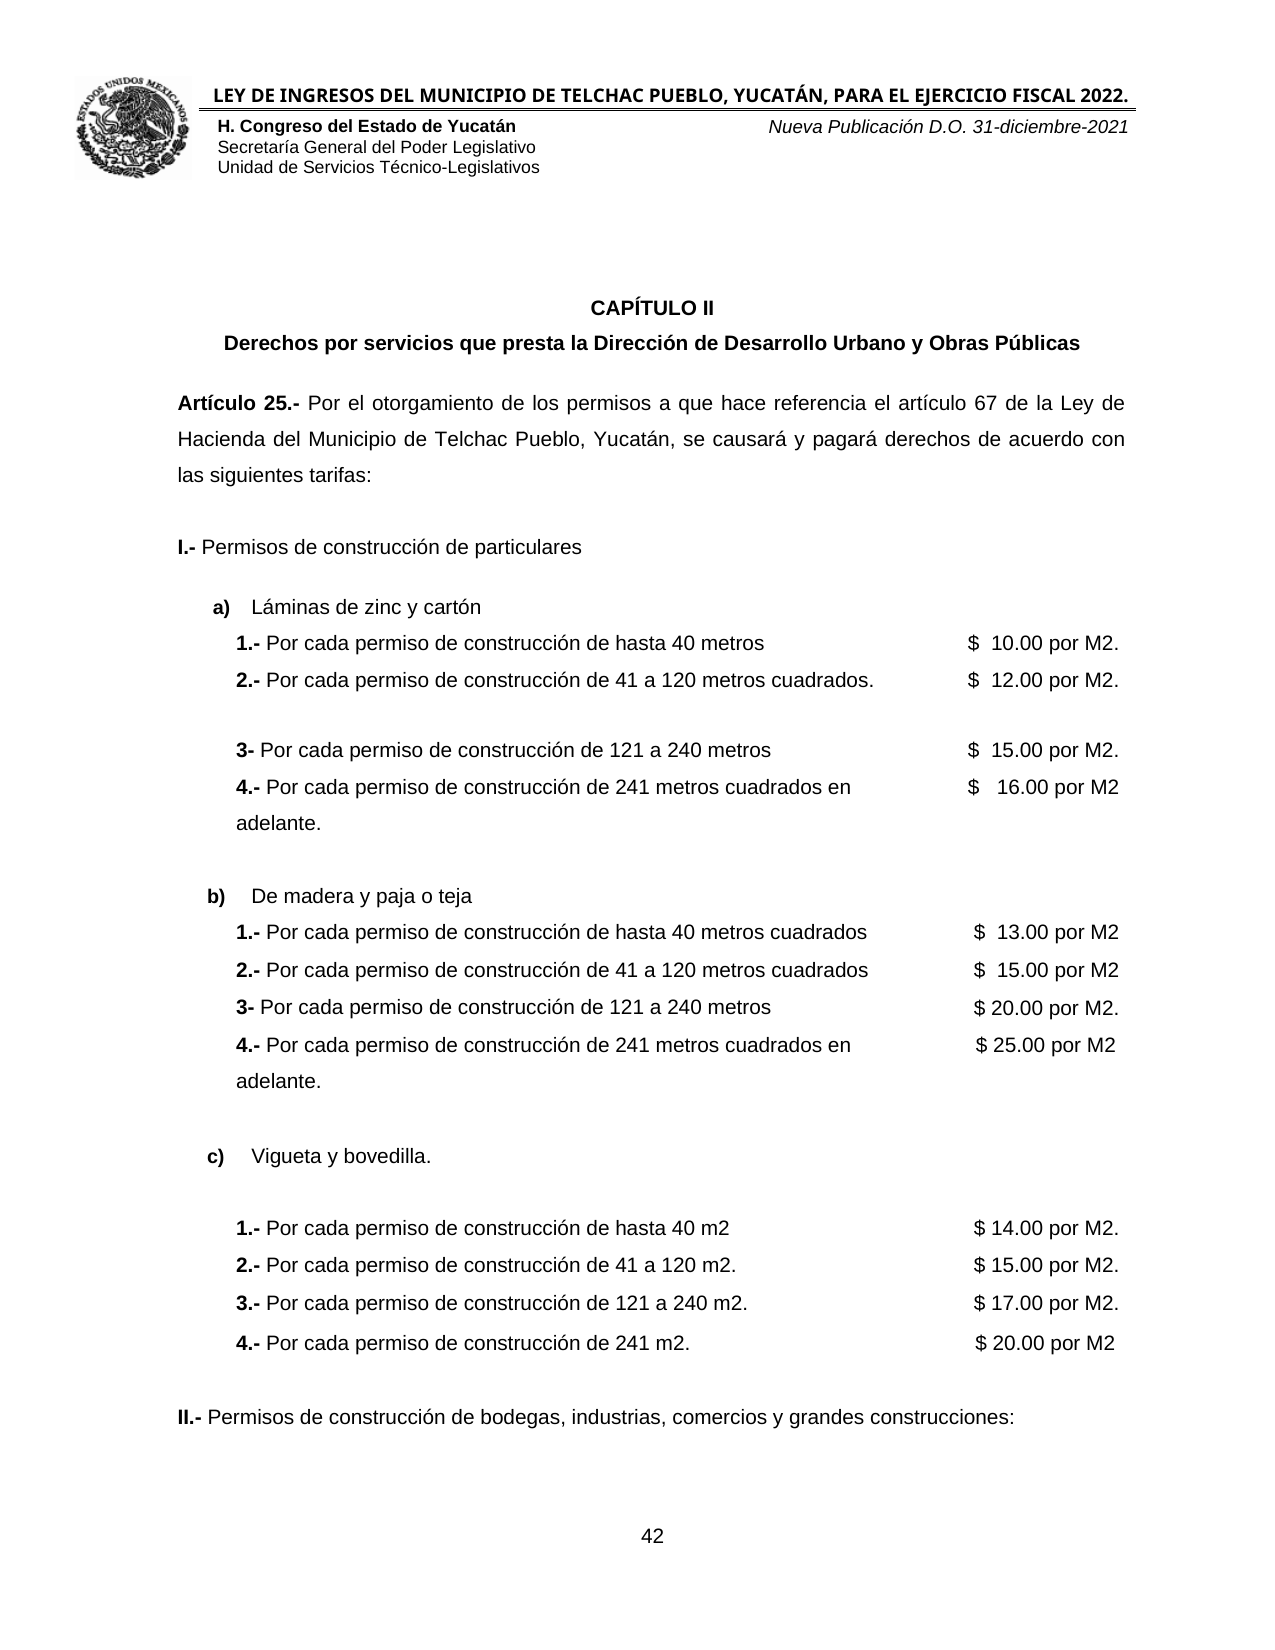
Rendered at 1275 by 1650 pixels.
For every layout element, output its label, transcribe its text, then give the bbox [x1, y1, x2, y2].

table_cell $ 12.00 por M2. [910, 668, 1119, 738]
text Derechos por servicios que presta la Dirección de Desarrollo Urbano y Obras Públicas [177, 331, 1127, 355]
table_cell 4.- Por cada permiso de construcción de 241 m2. [236, 1331, 925, 1369]
table_header 1.- Por cada permiso de construcción de hasta 40 m2 [236, 1216, 925, 1253]
text II.- Permisos de construcción de bodegas, industrias, comercios y grandes construcciones: [177, 1405, 1127, 1429]
table_cell 3.- Por cada permiso de construcción de 121 a 240 m2. [236, 1291, 925, 1331]
list Vigueta y bovedilla. [177, 1144, 1127, 1168]
text I.- Permisos de construcción de particulares [177, 535, 1127, 559]
list De madera y paja o teja [177, 884, 1127, 908]
table_cell 3- Por cada permiso de construcción de 121 a 240 metros [236, 738, 910, 775]
table_cell 2.- Por cada permiso de construcción de 41 a 120 metros cuadrados [236, 958, 926, 995]
text Artículo 25.- Por el otorgamiento de los permisos a que hace referencia el artículo 67 de la Ley de Hacienda del Municipio de Telchac Pueblo, Yucatán, se causará y pagará derechos de acuerdo con las siguientes tarifas: [177, 391, 1127, 487]
table_cell $ 17.00 por M2. [925, 1291, 1119, 1331]
text CAPÍTULO II [177, 295, 1127, 319]
table_cell 4.- Por cada permiso de construcción de 241 metros cuadrados en adelante. [236, 775, 910, 848]
table_cell 2.- Por cada permiso de construcción de 41 a 120 metros cuadrados. [236, 668, 910, 738]
table_cell 3- Por cada permiso de construcción de 121 a 240 metros [236, 995, 926, 1033]
table_header 1.- Por cada permiso de construcción de hasta 40 metros cuadrados [236, 920, 926, 957]
table_cell $ 15.00 por M2. [925, 1253, 1119, 1291]
table_cell $ 16.00 por M2 [910, 775, 1119, 848]
table_cell 4.- Por cada permiso de construcción de 241 metros cuadrados en adelante. [236, 1033, 926, 1108]
table_header $ 13.00 por M2 [926, 920, 1119, 957]
list Láminas de zinc y cartón [177, 595, 1127, 619]
table_cell $ 20.00 por M2 [925, 1331, 1119, 1369]
table_header $ 10.00 por M2. [910, 631, 1119, 668]
table_cell $ 15.00 por M2 [926, 958, 1119, 995]
table_cell $ 20.00 por M2. [926, 995, 1119, 1033]
table_header $ 14.00 por M2. [925, 1216, 1119, 1253]
table_header 1.- Por cada permiso de construcción de hasta 40 metros [236, 631, 910, 668]
table_cell $ 25.00 por M2 [926, 1033, 1119, 1108]
table_cell $ 15.00 por M2. [910, 738, 1119, 775]
table_cell 2.- Por cada permiso de construcción de 41 a 120 m2. [236, 1253, 925, 1291]
